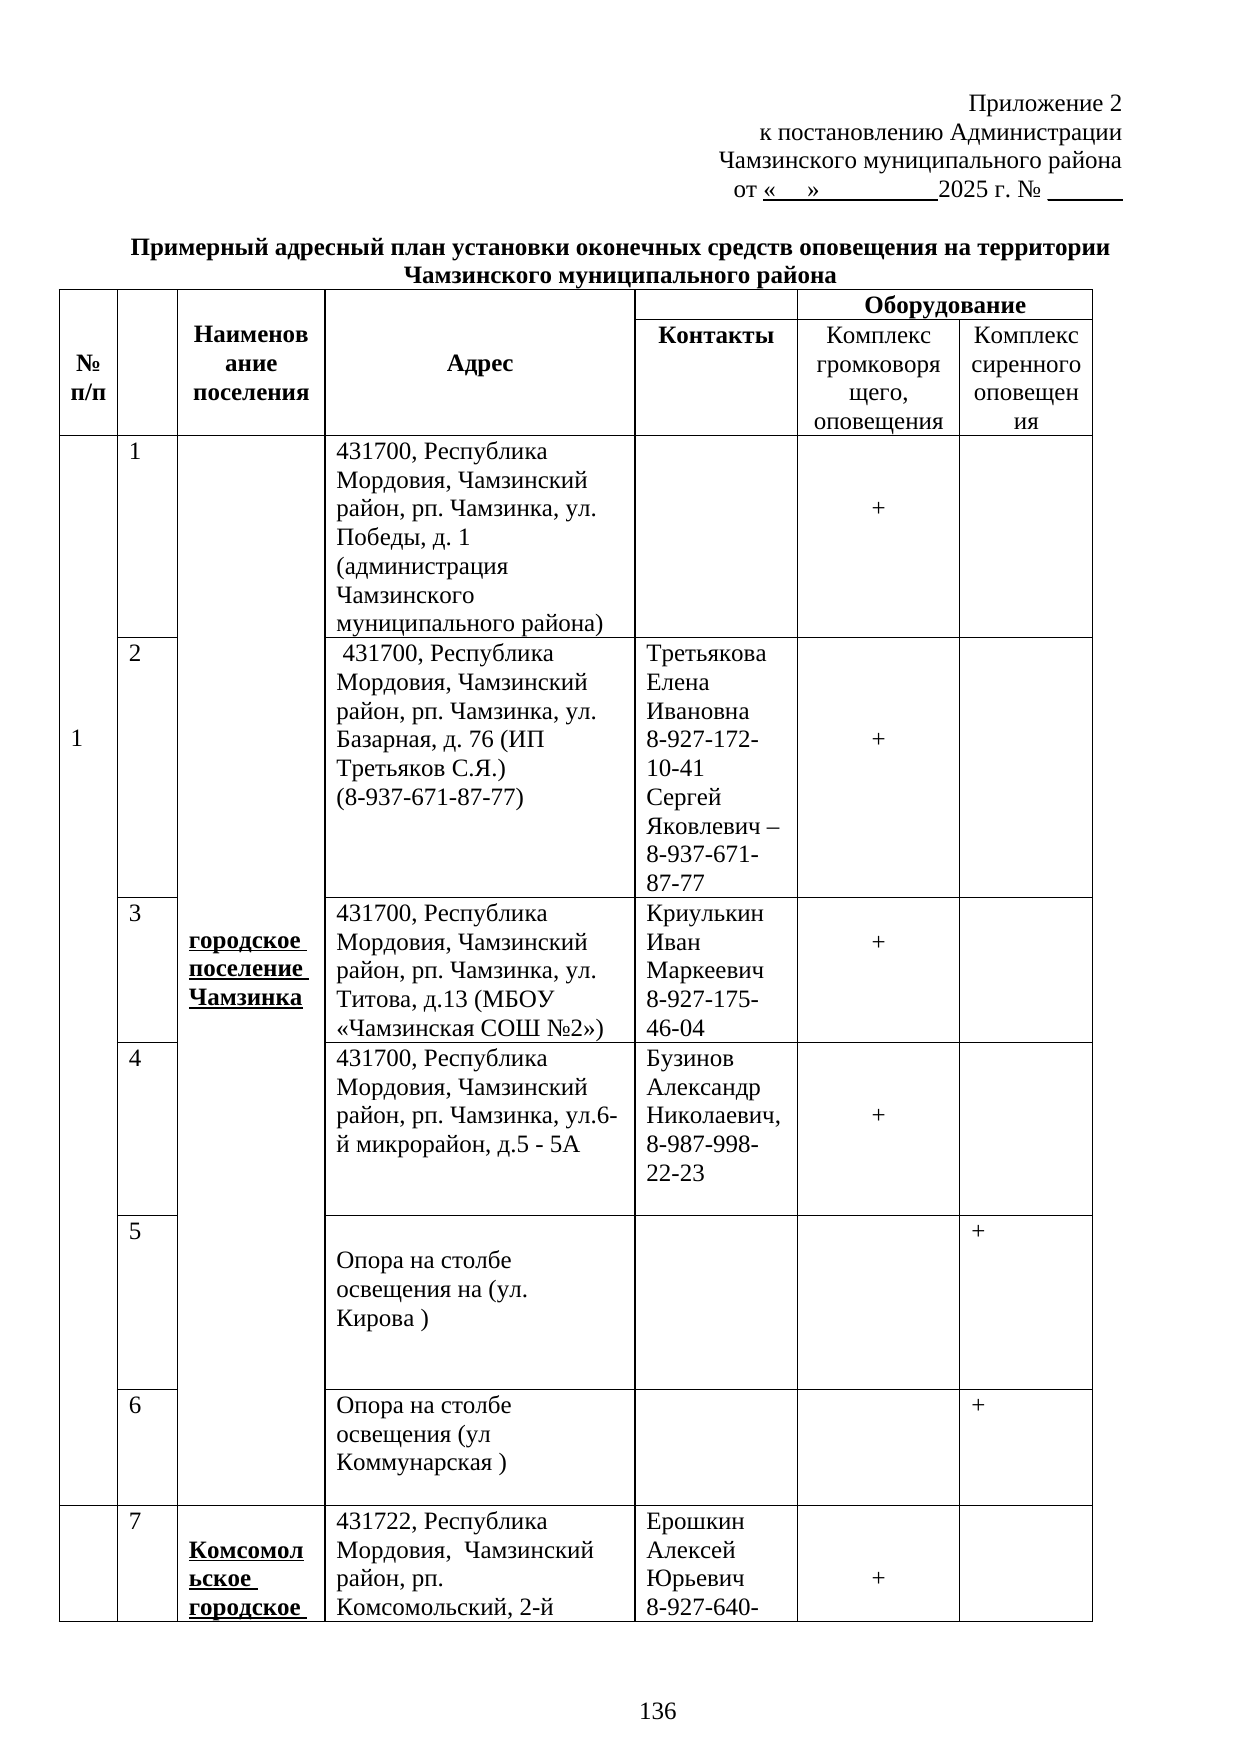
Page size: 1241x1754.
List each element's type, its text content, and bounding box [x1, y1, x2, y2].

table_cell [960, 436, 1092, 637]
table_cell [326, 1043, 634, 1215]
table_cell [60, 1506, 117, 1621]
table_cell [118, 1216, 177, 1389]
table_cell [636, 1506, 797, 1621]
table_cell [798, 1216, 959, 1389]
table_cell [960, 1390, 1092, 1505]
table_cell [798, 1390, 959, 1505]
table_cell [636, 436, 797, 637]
text от « » 2025 г. № ______ [118, 174, 1122, 203]
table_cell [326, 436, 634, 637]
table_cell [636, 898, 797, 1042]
text Примерный адресный план установки оконечных средств оповещения на территории Чамзинского муниципального района [118, 232, 1122, 289]
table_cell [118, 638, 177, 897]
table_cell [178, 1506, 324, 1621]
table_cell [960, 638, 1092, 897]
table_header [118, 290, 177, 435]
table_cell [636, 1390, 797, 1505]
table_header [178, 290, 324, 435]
text Приложение 2 [118, 88, 1122, 117]
text к постановлению Администрации [118, 117, 1122, 145]
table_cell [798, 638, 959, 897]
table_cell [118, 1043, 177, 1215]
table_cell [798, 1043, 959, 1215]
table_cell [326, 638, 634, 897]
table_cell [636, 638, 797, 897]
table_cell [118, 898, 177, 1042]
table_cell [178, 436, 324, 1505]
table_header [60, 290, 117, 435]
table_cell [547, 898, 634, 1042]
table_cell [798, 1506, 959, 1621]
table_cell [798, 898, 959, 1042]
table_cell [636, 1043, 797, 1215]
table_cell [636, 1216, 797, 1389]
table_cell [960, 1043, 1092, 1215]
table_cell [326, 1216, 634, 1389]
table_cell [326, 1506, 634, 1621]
text Чамзинского муниципального района [118, 145, 1122, 174]
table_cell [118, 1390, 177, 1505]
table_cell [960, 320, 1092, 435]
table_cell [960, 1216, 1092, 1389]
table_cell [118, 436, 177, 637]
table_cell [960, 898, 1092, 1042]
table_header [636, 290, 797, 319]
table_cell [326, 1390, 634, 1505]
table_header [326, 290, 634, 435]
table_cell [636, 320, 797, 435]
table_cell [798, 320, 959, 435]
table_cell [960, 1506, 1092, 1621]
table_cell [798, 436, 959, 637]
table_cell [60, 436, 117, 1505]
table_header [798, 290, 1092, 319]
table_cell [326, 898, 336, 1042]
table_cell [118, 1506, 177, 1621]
